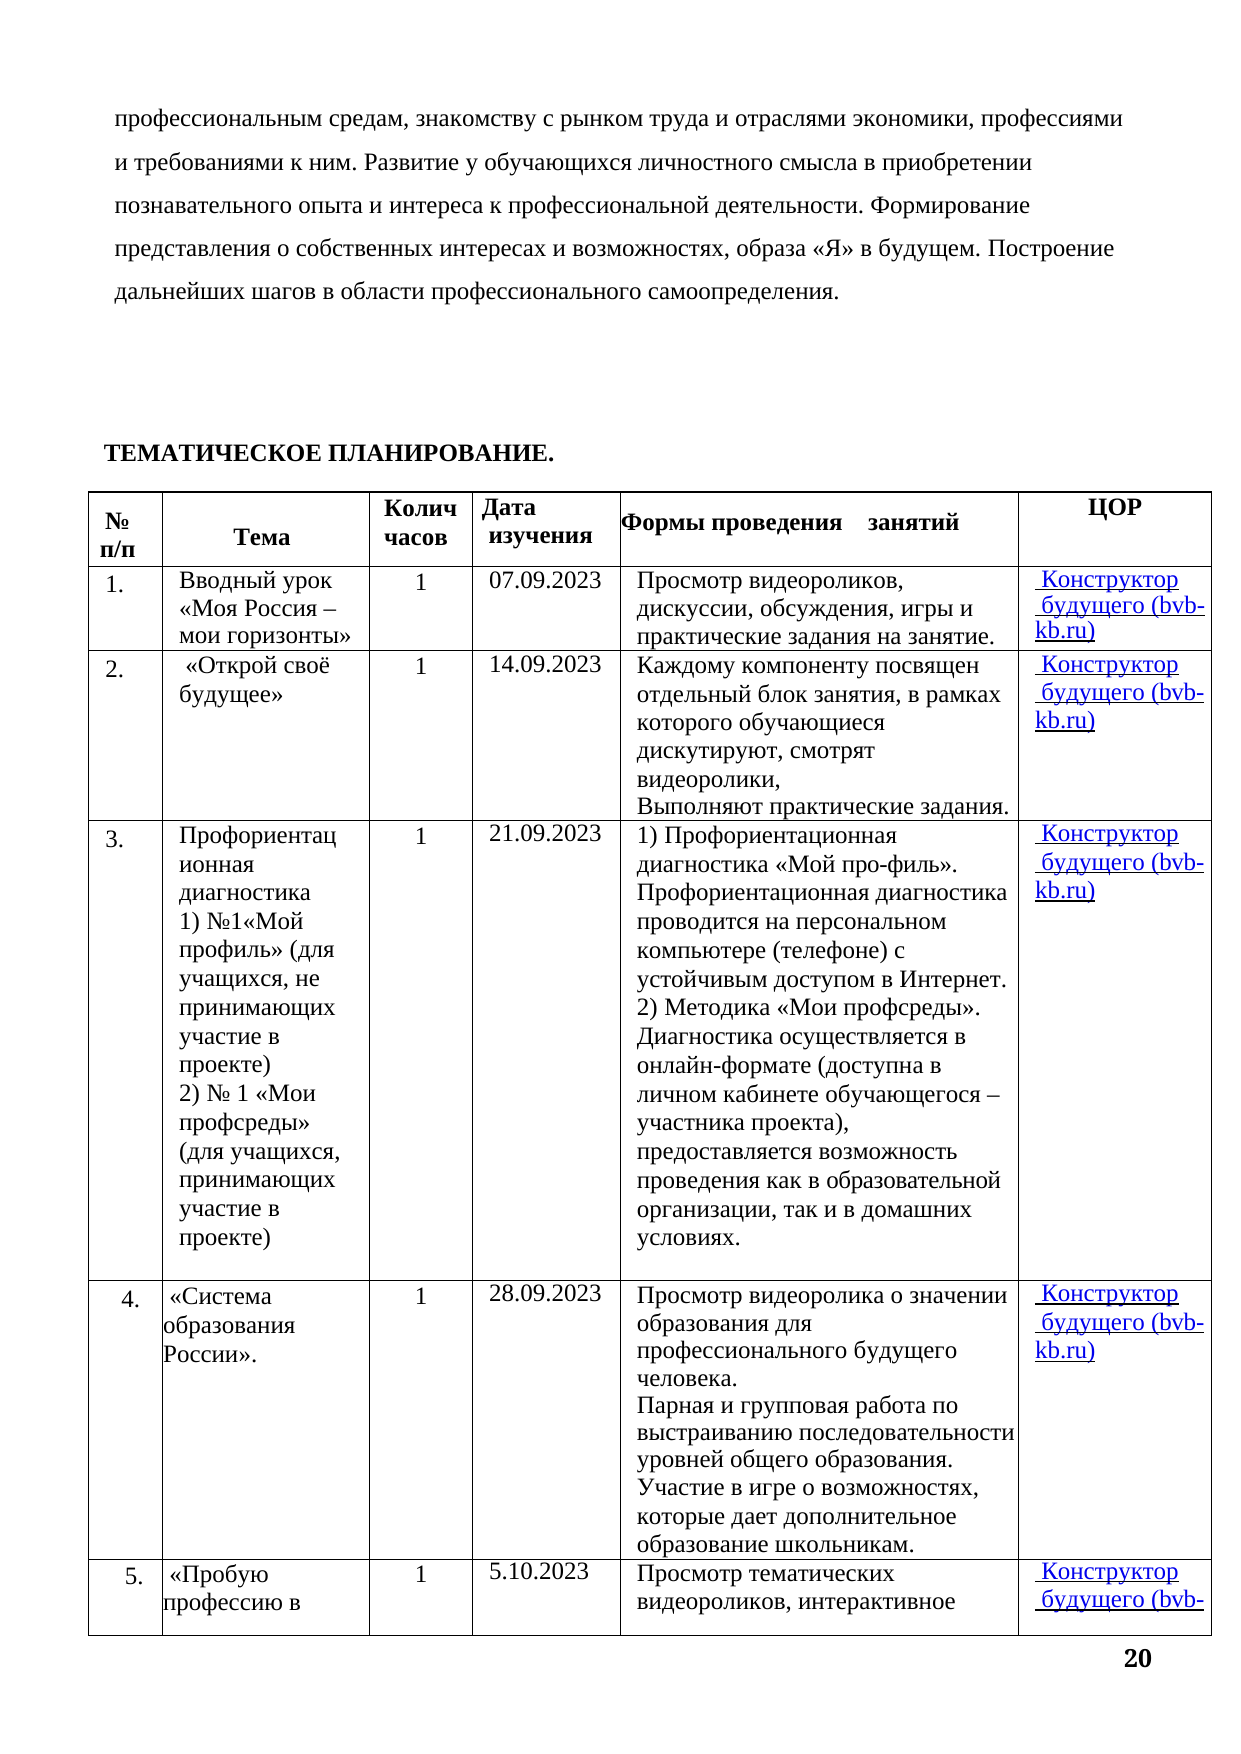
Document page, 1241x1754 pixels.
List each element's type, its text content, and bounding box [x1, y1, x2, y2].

table_cell Просмотр видеороликов, дискуссии, обсуждения, игры и практические задания на занятие. [621, 567, 1018, 650]
table_cell 1. [89, 567, 162, 650]
table_cell 14.09.2023 [473, 651, 620, 820]
table_cell Конструктор будущего (bvb- kb.ru) [1019, 1281, 1211, 1558]
table_cell 28.09.2023 [473, 1281, 620, 1558]
table_header Формы проведения занятий [621, 493, 1018, 566]
text ТЕМАТИЧЕСКОЕ ПЛАНИРОВАНИЕ. [103, 438, 1137, 466]
table_cell 5. [89, 1560, 162, 1635]
table_cell Профориентационная диагностика №1«Мой профиль» (для учащихся, не принимающих участие в проекте) № 1 «Мои профсреды» (для учащихся, принимающих участие в проекте) [163, 821, 369, 1280]
table_header Дата изучения [473, 493, 620, 566]
table_cell 07.09.2023 [473, 567, 620, 650]
table_header ЦОР [1019, 493, 1211, 566]
table_header № п/п [89, 493, 162, 566]
table_cell «Открой своё будущее» [163, 651, 369, 820]
table_cell «Система образования России». [163, 1281, 369, 1558]
table_cell 1 [370, 1281, 472, 1558]
table_cell Конструктор будущего (bvb- kb.ru) [1019, 567, 1211, 650]
table_cell Конструктор будущего (bvb- kb.ru) [1019, 651, 1211, 820]
table_cell 1 [370, 651, 472, 820]
table_cell 3. [89, 821, 162, 1280]
table_cell Каждому компоненту посвящен отдельный блок занятия, в рамках которого обучающиеся дискутируют, смотрят видеоролики, Выполняют практические задания. [621, 651, 1018, 820]
table_cell 1 [370, 567, 472, 650]
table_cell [163, 1560, 369, 1635]
table_cell Конструктор будущего (bvb- kb.ru) [1019, 821, 1211, 1280]
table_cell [621, 1560, 1018, 1635]
table_cell 1 [370, 1560, 472, 1635]
table_cell Вводный урок «Моя Россия – мои горизонты» [163, 567, 369, 650]
table_cell 2. [89, 651, 162, 820]
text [114, 103, 1140, 305]
table_cell 1 [370, 821, 472, 1280]
table_cell 4. [89, 1281, 162, 1558]
table_cell Профориентационная диагностика «Мой про-филь». Профориентационная диагностика проводится на персональном компьютере (телефоне) с устойчивым доступом в Интернет. Методика «Мои профсреды». Диагностика осуществляется в онлайн-формате (доступна в личном кабинете обучающегося – участника проекта), предоставляется возможность проведения как в образовательной организации, так и в домашних условиях. [621, 821, 1018, 1280]
table_cell 5.10.2023 [473, 1560, 620, 1635]
table_cell 21.09.2023 [473, 821, 620, 1280]
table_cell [1019, 1560, 1211, 1635]
table_cell Просмотр видеоролика о значении образования для профессионального будущего человека. Парная и групповая работа по выстраиванию последовательности уровней общего образования. Участие в игре о возможностях, которые дает дополнительное образование школьникам. [621, 1281, 1018, 1558]
table_header Тема [163, 493, 369, 566]
table_header Колич часов [370, 493, 472, 566]
